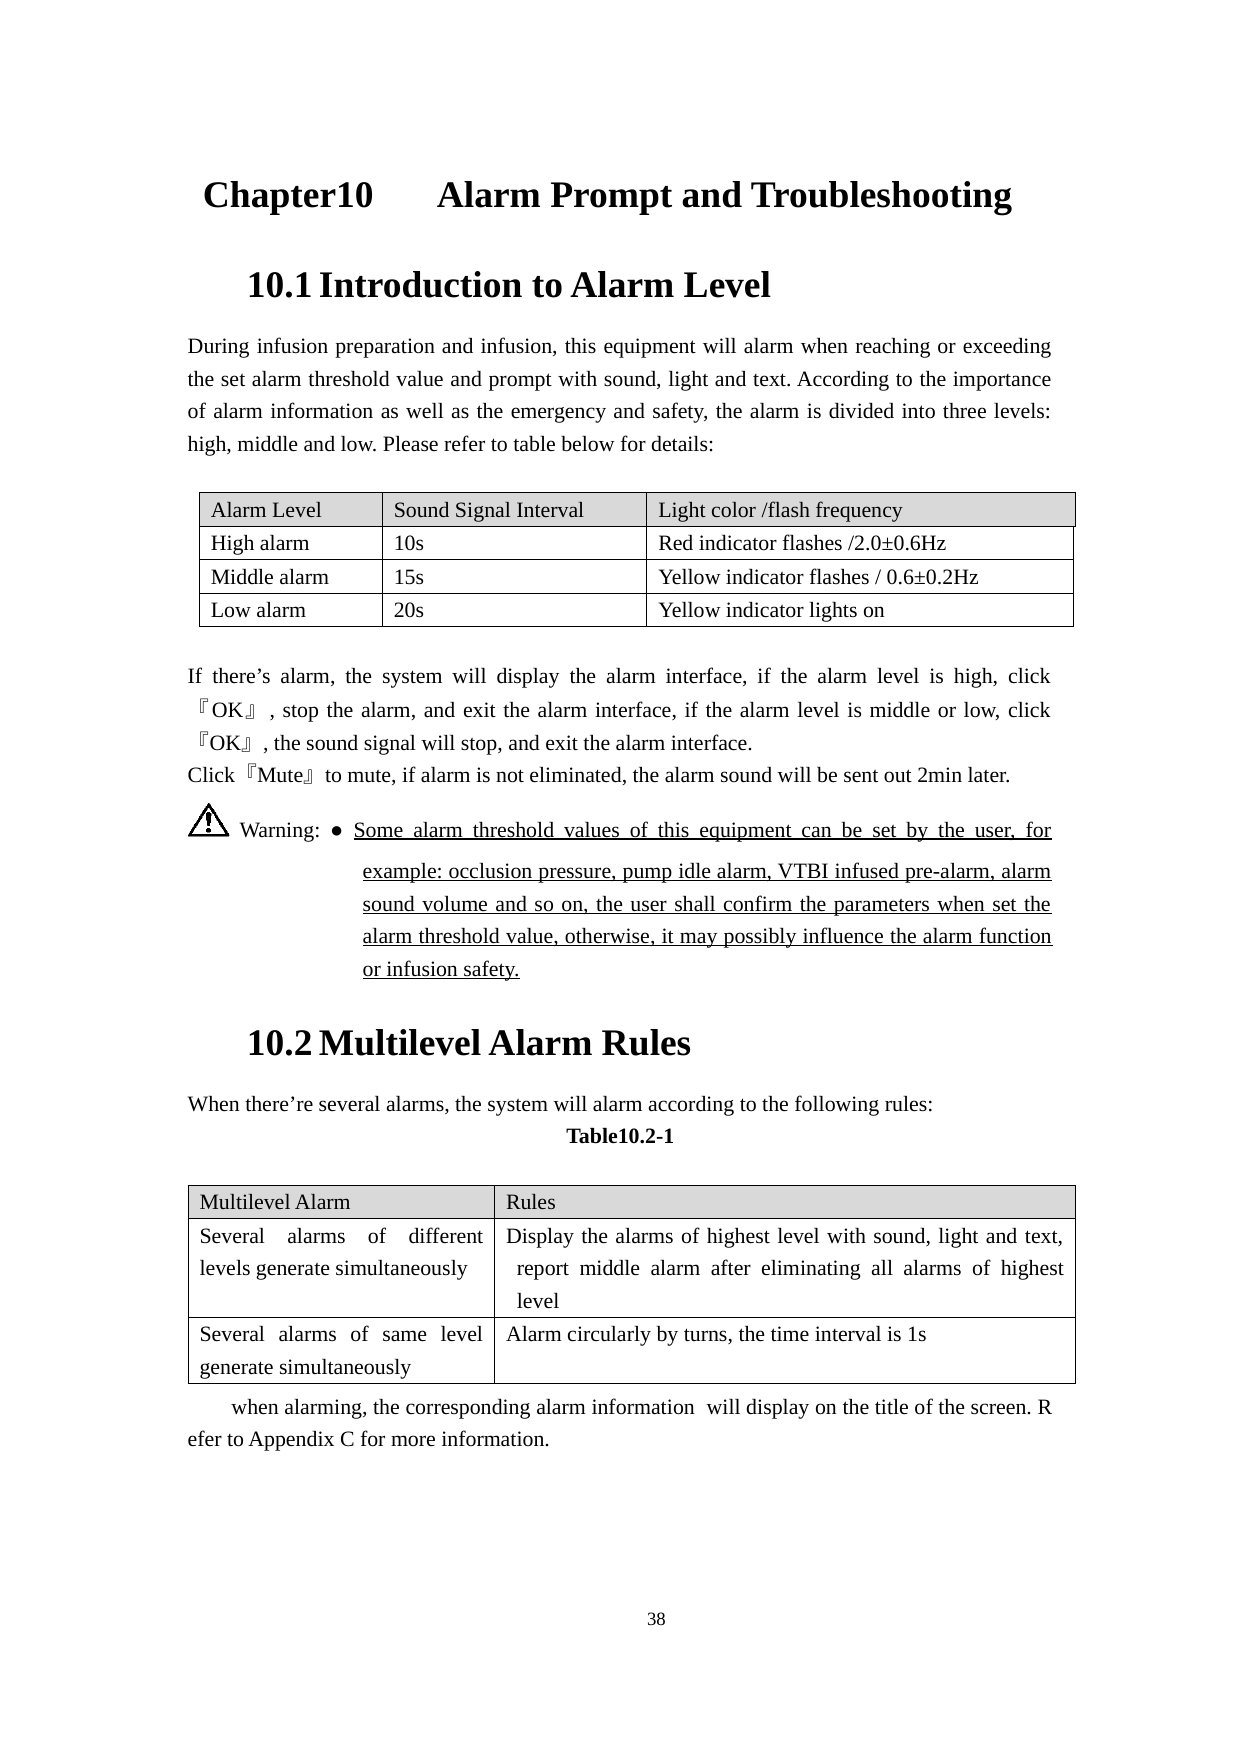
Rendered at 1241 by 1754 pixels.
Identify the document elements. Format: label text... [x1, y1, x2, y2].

text Warning: ● Some alarm threshold values of this equipment can be set by the user, for example: occlusion pressure, pump idle alarm, VTBI infused pre-alarm, alarm sound volume and so on, the user shall confirm the parameters when set the alarm threshold value, otherwise, it may possibly influence the alarm function or infusion safety. [187, 790, 1053, 985]
table_cell Alarm circularly by turns, the time interval is 1s [495, 1318, 1075, 1383]
title Alarm Prompt and Troubleshooting [187, 162, 1042, 227]
table_header Light color /flash frequency [647, 493, 1075, 526]
subtitle Multilevel Alarm Rules [247, 1010, 1053, 1075]
table_cell Several alarms of different levels generate simultaneously [189, 1219, 494, 1317]
text During infusion preparation and infusion, this equipment will alarm when reaching or exceeding the set alarm threshold value and prompt with sound, light and text. According to the importance of alarm information as well as the emergency and safety, the alarm is divided into three levels: high, middle and low. Please refer to table below for details: [187, 329, 1053, 459]
table_cell Display the alarms of highest level with sound, light and text, report middle alarm after eliminating all alarms of highest level [495, 1219, 1075, 1317]
table_cell Middle alarm [200, 560, 382, 593]
table_cell Red indicator flashes /2.0±0.6Hz [647, 527, 1073, 559]
table_cell Yellow indicator lights on [647, 594, 1073, 626]
table_header Alarm Level [200, 493, 382, 526]
table_header Sound Signal Interval [383, 493, 646, 526]
text Click『Mute』to mute, if alarm is not eliminated, the alarm sound will be sent out 2min later. [187, 757, 1053, 790]
table_header Multilevel Alarm [189, 1186, 494, 1218]
text When there’re several alarms, the system will alarm according to the following rules: [187, 1087, 1053, 1120]
table_cell Low alarm [200, 594, 382, 626]
picture [187, 802, 230, 837]
table_header Rules [495, 1186, 1075, 1218]
table_cell Yellow indicator flashes / 0.6±0.2Hz [647, 560, 1073, 593]
subtitle Introduction to Alarm Level [247, 252, 1053, 317]
text If there’s alarm, the system will display the alarm interface, if the alarm level is high, click 『OK』, stop the alarm, and exit the alarm interface, if the alarm level is middle or low, click 『OK』, the sound signal will stop, and exit the alarm interface. [187, 660, 1053, 757]
table_cell High alarm [200, 527, 382, 559]
table_cell 15s [383, 560, 646, 593]
text Table10.2-1 [187, 1120, 1053, 1152]
table_cell Several alarms of same level generate simultaneously [189, 1318, 494, 1383]
text when alarming, the corresponding alarm information will display on the title of the screen. Refer to Appendix C for more information. [187, 1390, 1053, 1455]
table_cell 10s [383, 527, 646, 559]
table_cell 20s [383, 594, 646, 626]
